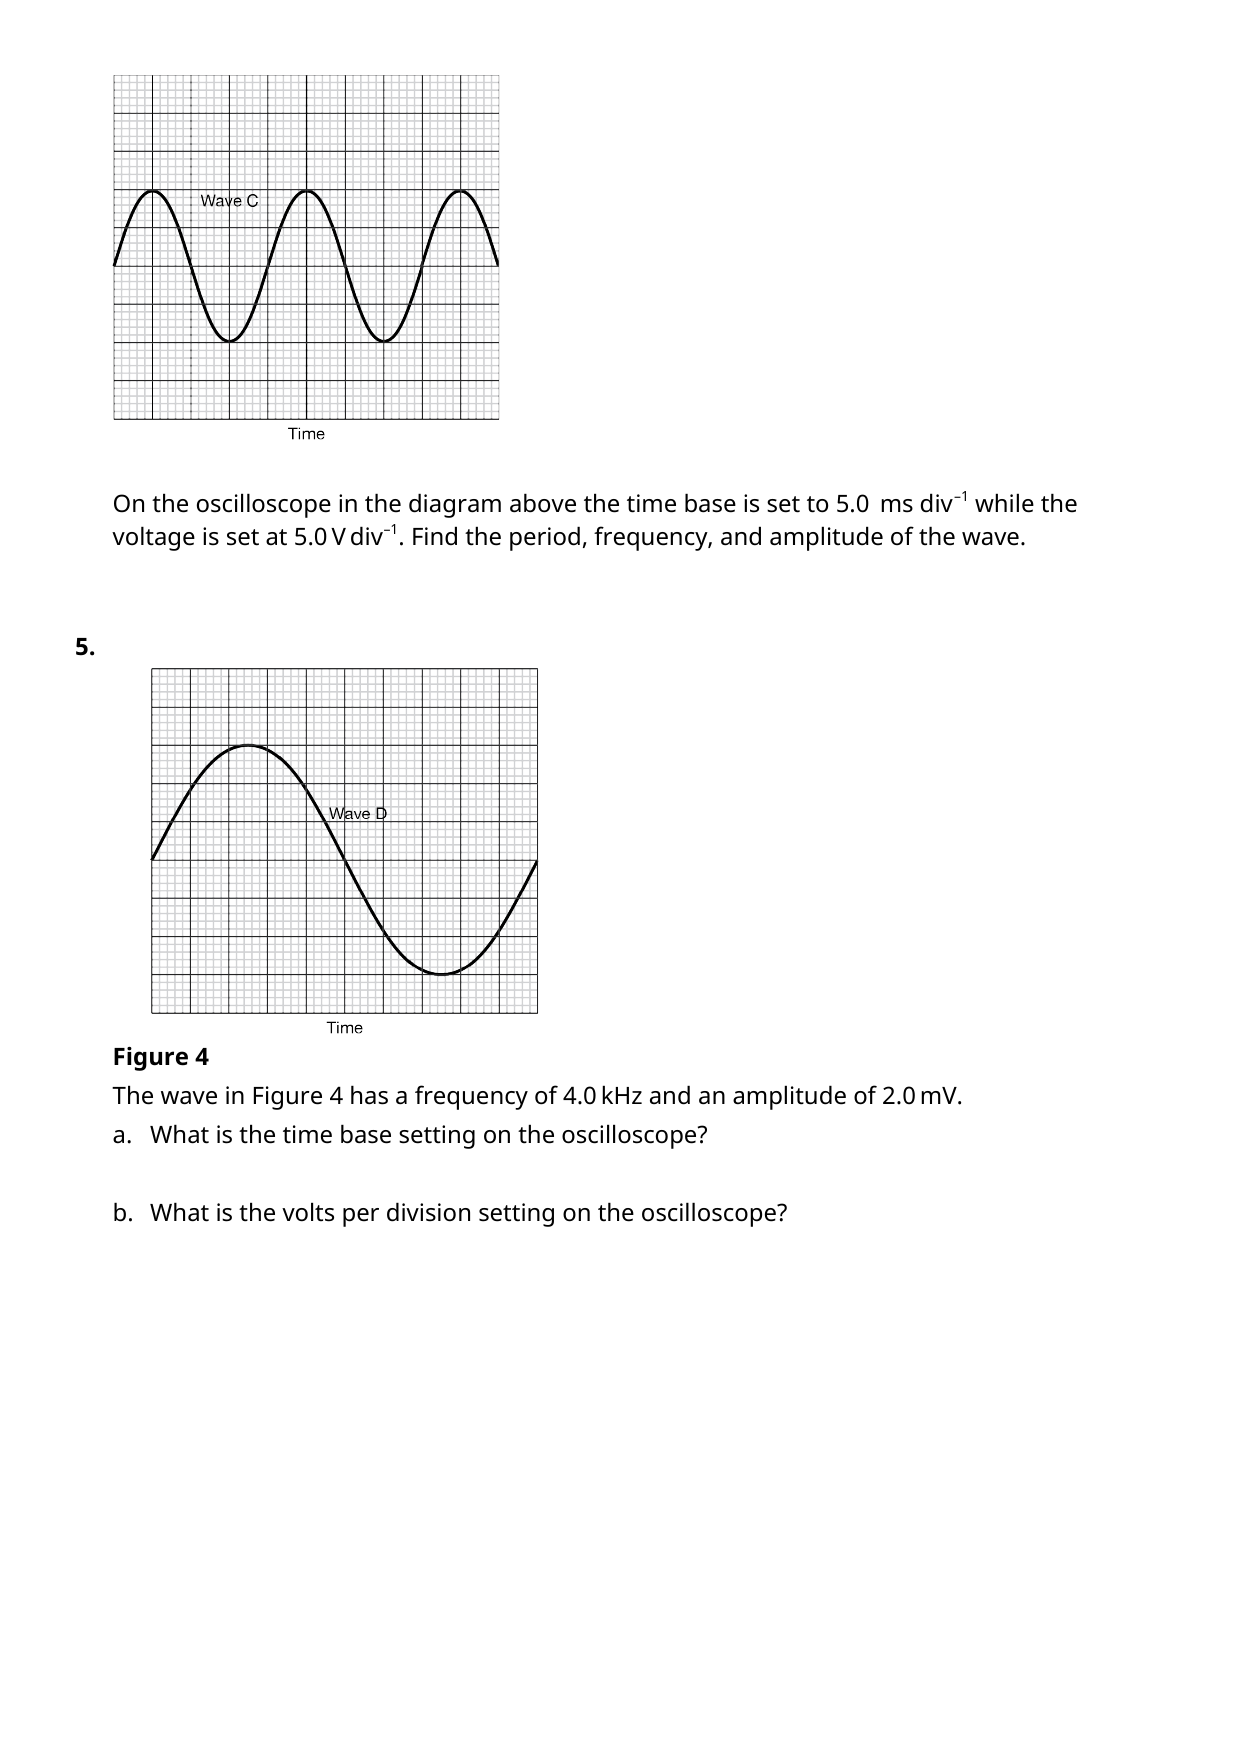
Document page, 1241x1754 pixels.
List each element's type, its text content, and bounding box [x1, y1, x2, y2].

list The wave in Figure 4 has a frequency of 4.0 kHz and an amplitude of 2.0 mV. [75, 1079, 1000, 1112]
list What is the volts per division setting on the oscilloscope? [112, 1196, 1000, 1228]
list On the oscilloscope in the diagram above the time base is set to 5.0 ms div–1 while the voltage is set at 5.0 V div–1. Find the period, frequency, and amplitude of the wave. [75, 487, 1154, 584]
list 5. [75, 630, 1154, 662]
picture [112, 75, 500, 447]
list What is the time base setting on the oscilloscope? [112, 1118, 1000, 1151]
list Figure 4 [75, 1040, 1000, 1073]
picture [150, 668, 539, 1041]
